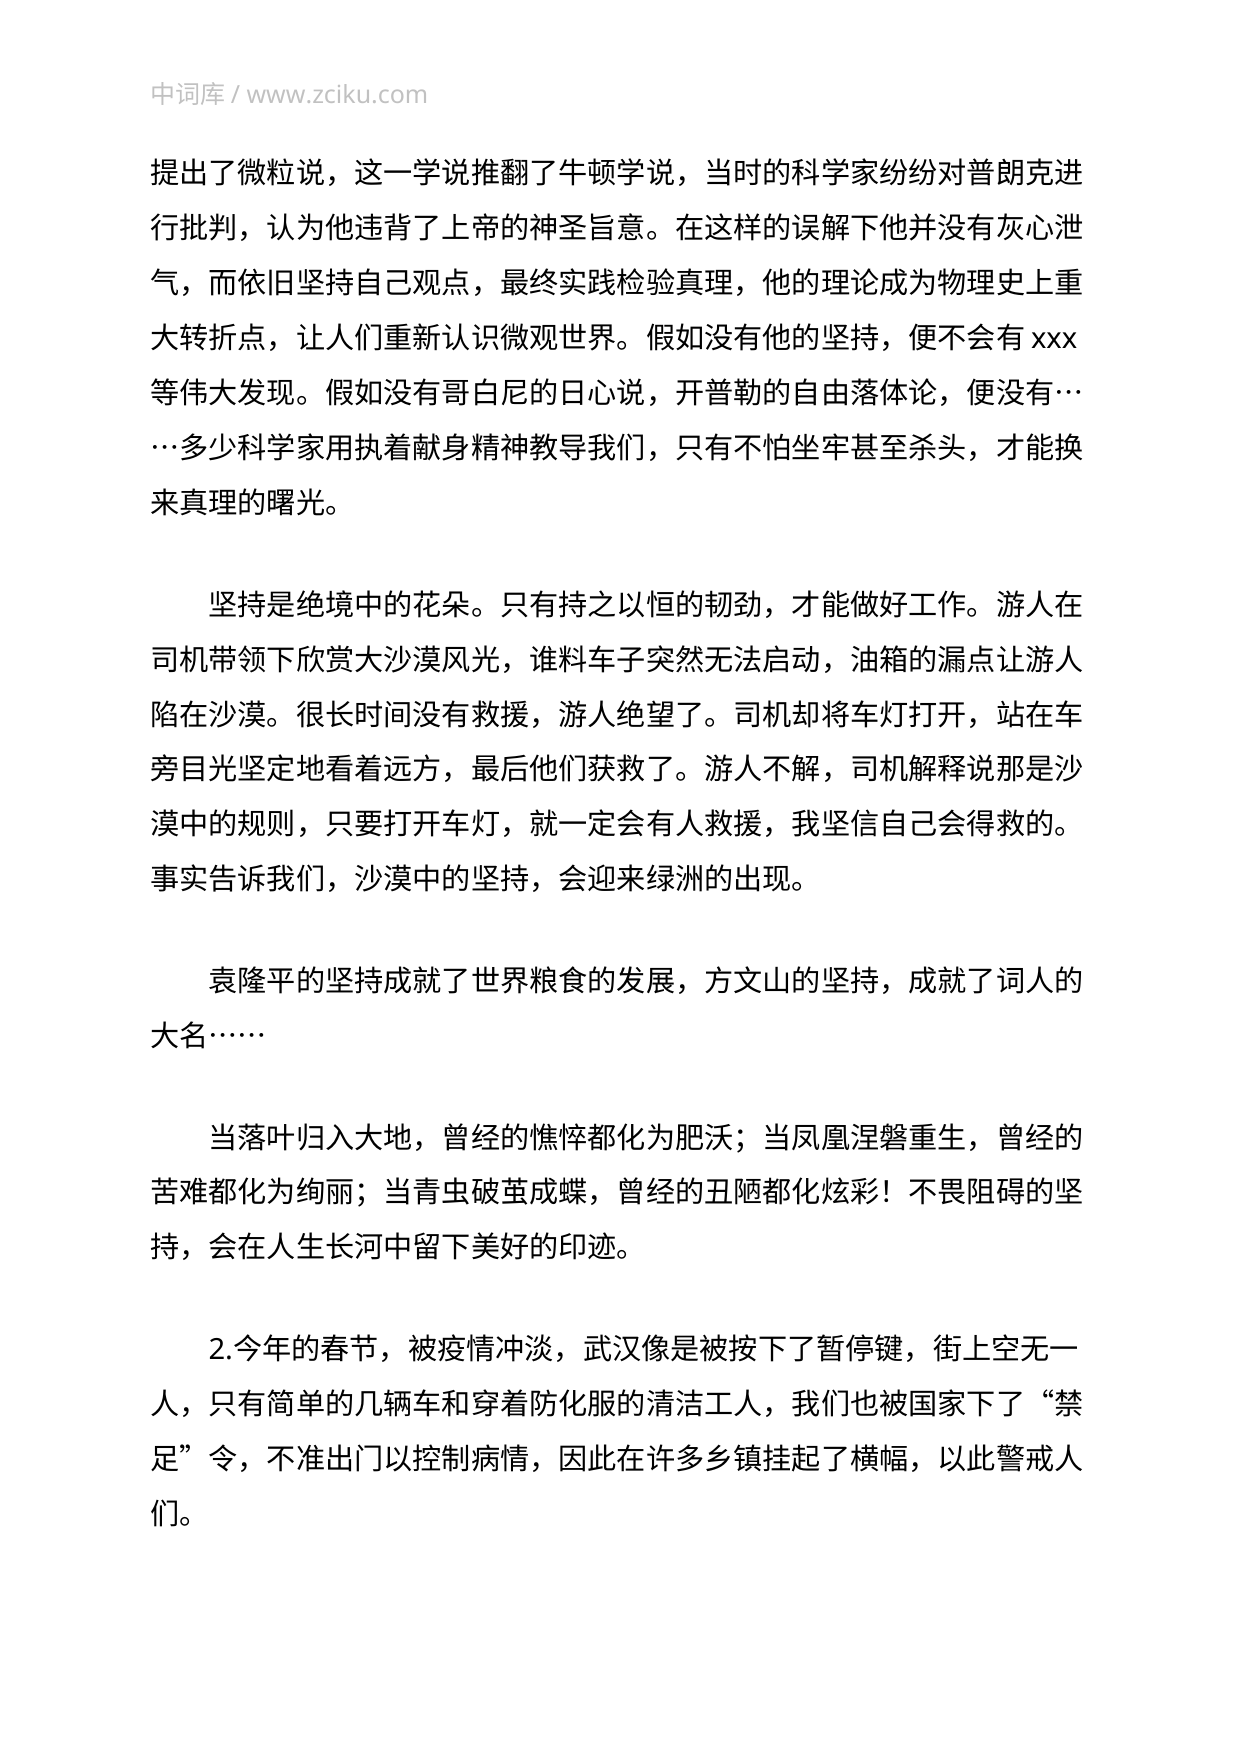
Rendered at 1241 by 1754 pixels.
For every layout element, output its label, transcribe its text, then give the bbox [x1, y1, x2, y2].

text 当落叶归入大地，曾经的憔悴都化为肥沃；当凤凰涅磐重生，曾经的苦难都化为绚丽；当青虫破茧成蝶，曾经的丑陋都化炫彩！不畏阻碍的坚持，会在人生长河中留下美好的印迹。 [150, 1114, 1090, 1266]
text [150, 150, 1090, 522]
text 袁隆平的坚持成就了世界粮食的发展，方文山的坚持，成就了词人的大名…… [150, 957, 1090, 1055]
text 坚持是绝境中的花朵。只有持之以恒的韧劲，才能做好工作。游人在司机带领下欣赏大沙漠风光，谁料车子突然无法启动，油箱的漏点让游人陷在沙漠。很长时间没有救援，游人绝望了。司机却将车灯打开，站在车旁目光坚定地看着远方，最后他们获救了。游人不解，司机解释说那是沙漠中的规则，只要打开车灯，就一定会有人救援，我坚信自己会得救的。事实告诉我们，沙漠中的坚持，会迎来绿洲的出现。 [150, 581, 1090, 898]
text 2.今年的春节，被疫情冲淡，武汉像是被按下了暂停键，街上空无一人，只有简单的几辆车和穿着防化服的清洁工人，我们也被国家下了“禁足”令，不准出门以控制病情，因此在许多乡镇挂起了横幅，以此警戒人们。 [150, 1326, 1090, 1533]
